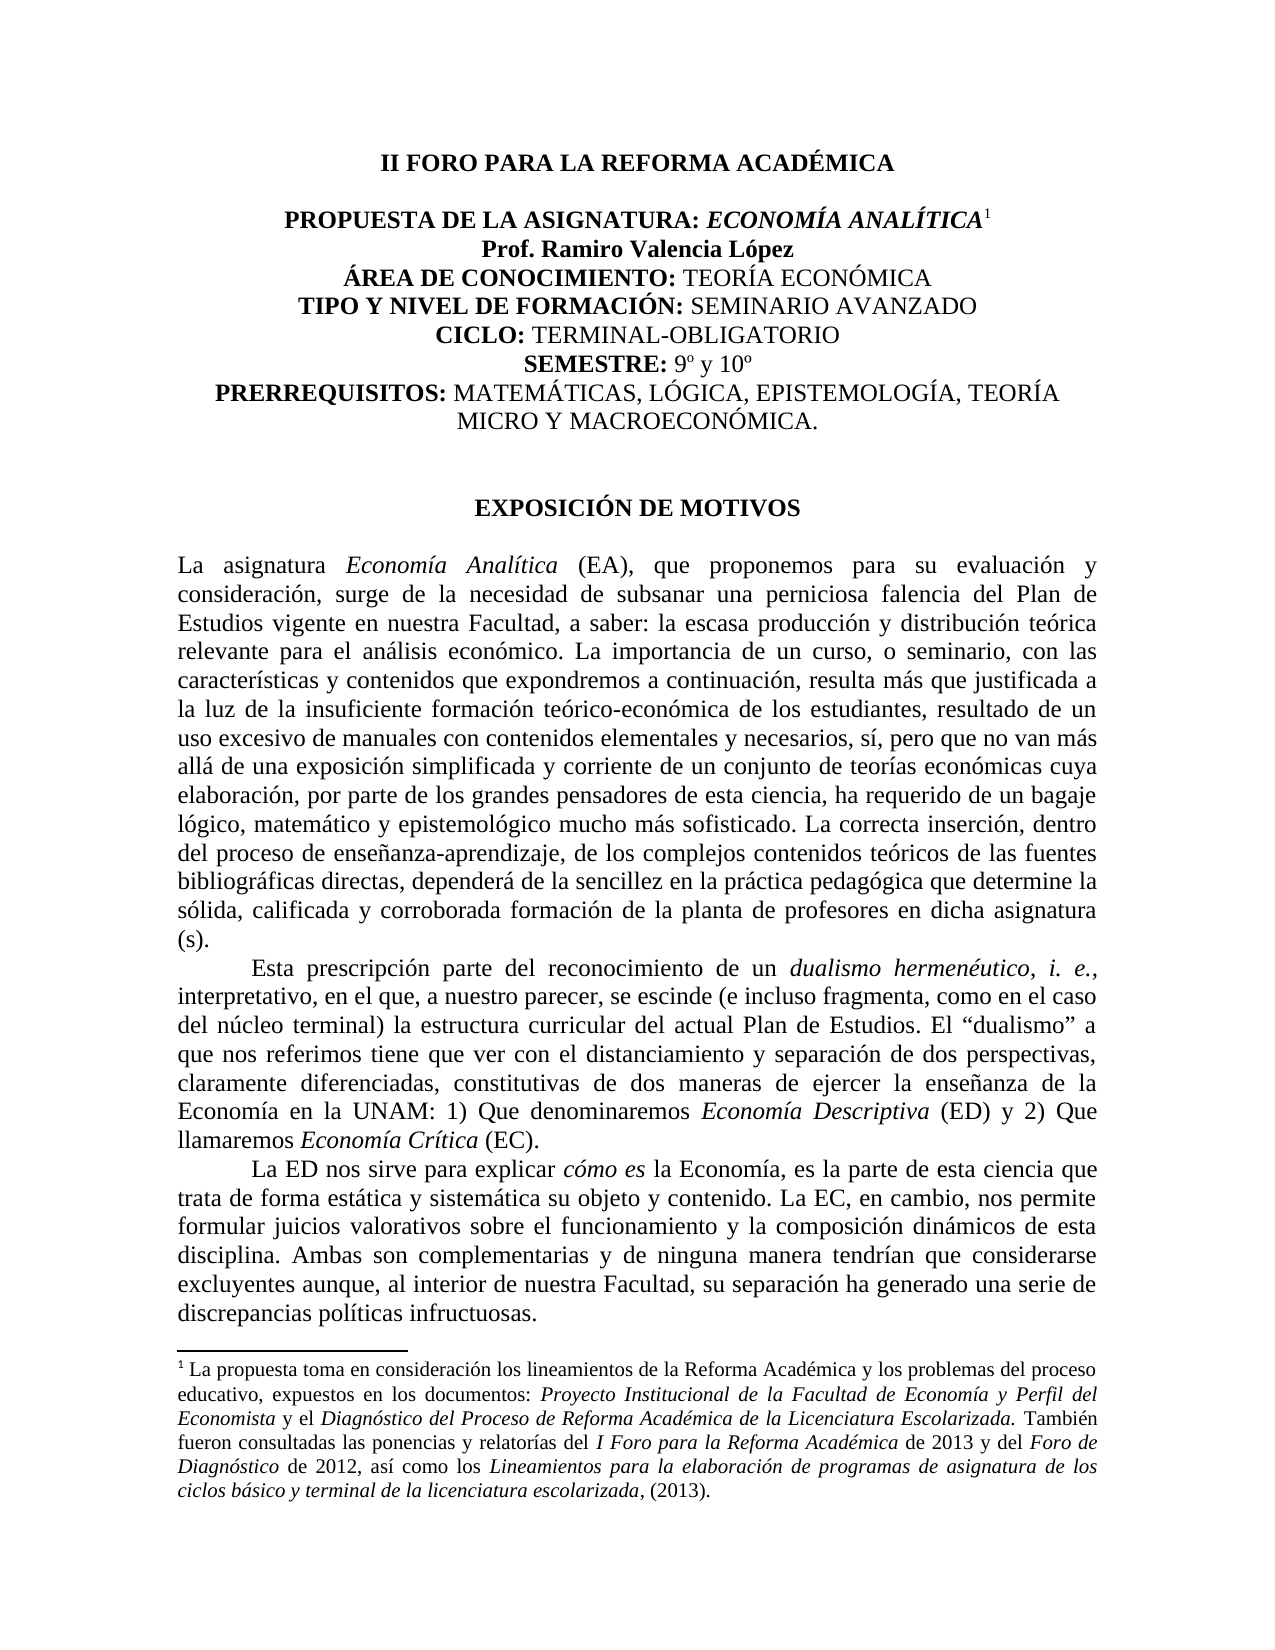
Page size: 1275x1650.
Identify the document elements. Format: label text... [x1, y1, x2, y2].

text SEMESTRE: 9o y 10º [177, 349, 1098, 378]
text Prof. Ramiro Valencia López [177, 234, 1098, 263]
text TIPO Y NIVEL DE FORMACIÓN: SEMINARIO AVANZADO [177, 291, 1098, 320]
text La asignatura Economía Analítica (EA), que proponemos para su evaluación y consideración, surge de la necesidad de subsanar una perniciosa falencia del Plan de Estudios vigente en nuestra Facultad, a saber: la escasa producción y distribución teórica relevante para el análisis económico. La importancia de un curso, o seminario, con las características y contenidos que expondremos a continuación, resulta más que justificada a la luz de la insuficiente formación teórico-económica de los estudiantes, resultado de un uso excesivo de manuales con contenidos elementales y necesarios, sí, pero que no van más allá de una exposición simplificada y corriente de un conjunto de teorías económicas cuya elaboración, por parte de los grandes pensadores de esta ciencia, ha requerido de un bagaje lógico, matemático y epistemológico mucho más sofisticado. La correcta inserción, dentro del proceso de enseñanza-aprendizaje, de los complejos contenidos teóricos de las fuentes bibliográficas directas, dependerá de la sencillez en la práctica pedagógica que determine la sólida, calificada y corroborada formación de la planta de profesores en dicha asignatura (s). [177, 550, 1098, 953]
text PROPUESTA DE LA ASIGNATURA: ECONOMÍA ANALÍTICA [177, 205, 1098, 234]
text EXPOSICIÓN DE MOTIVOS [177, 493, 1098, 521]
text PRERREQUISITOS: MATEMÁTICAS, LÓGICA, EPISTEMOLOGÍA, TEORÍA MICRO Y MACROECONÓMICA. [177, 378, 1098, 435]
text ÁREA DE CONOCIMIENTO: TEORÍA ECONÓMICA [177, 263, 1098, 291]
text La ED nos sirve para explicar cómo es la Economía, es la parte de esta ciencia que trata de forma estática y sistemática su objeto y contenido. La EC, en cambio, nos permite formular juicios valorativos sobre el funcionamiento y la composición dinámicos de esta disciplina. Ambas son complementarias y de ninguna manera tendrían que considerarse excluyentes aunque, al interior de nuestra Facultad, su separación ha generado una serie de discrepancias políticas infructuosas. [177, 1154, 1098, 1326]
text II FORO PARA LA REFORMA ACADÉMICA [177, 148, 1098, 176]
text CICLO: TERMINAL-OBLIGATORIO [177, 320, 1098, 349]
text Esta prescripción parte del reconocimiento de un dualismo hermenéutico, i. e., interpretativo, en el que, a nuestro parecer, se escinde (e incluso fragmenta, como en el caso del núcleo terminal) la estructura curricular del actual Plan de Estudios. El “dualismo” a que nos referimos tiene que ver con el distanciamiento y separación de dos perspectivas, claramente diferenciadas, constitutivas de dos maneras de ejercer la enseñanza de la Economía en la UNAM: 1) Que denominaremos Economía Descriptiva (ED) y 2) Que llamaremos Economía Crítica (EC). [177, 953, 1098, 1154]
